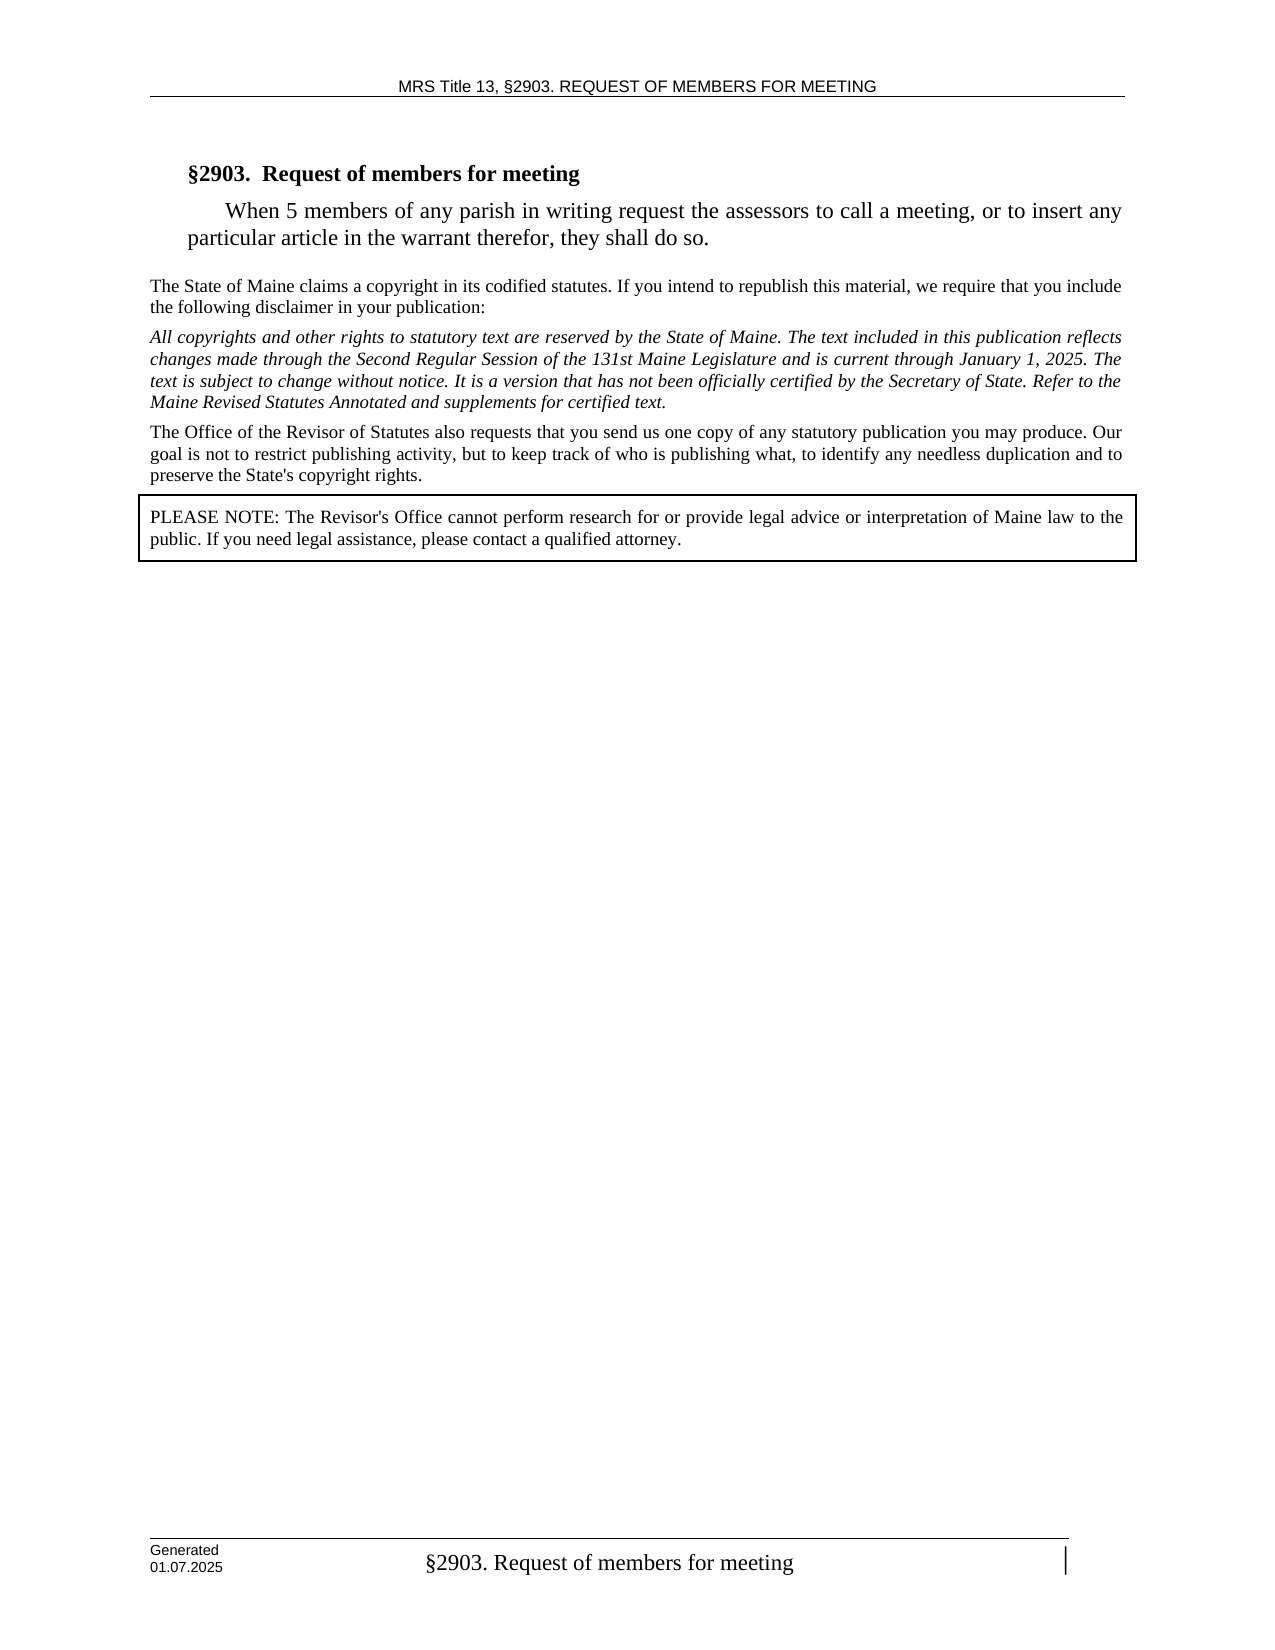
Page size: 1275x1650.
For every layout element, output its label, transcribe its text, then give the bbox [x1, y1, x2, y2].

text The State of Maine claims a copyright in its codified statutes. If you intend to republish this material, we require that you include the following disclaimer in your publication: [150, 275, 1125, 318]
text The Office of the Revisor of Statutes also requests that you send us one copy of any statutory publication you may produce. Our goal is not to restrict publishing activity, but to keep track of who is publishing what, to identify any needless duplication and to preserve the State's copyright rights. [150, 421, 1125, 486]
text All copyrights and other rights to statutory text are reserved by the State of Maine. The text included in this publication reflects changes made through the Second Regular Session of the 131st Maine Legislature and is current through January 1, 2025 . The text is subject to change without notice. It is a version that has not been officially certified by the Secretary of State. Refer to the Maine Revised Statutes Annotated and supplements for certified text. [150, 326, 1125, 413]
text §2903. Request of members for meeting [187, 160, 1125, 187]
text PLEASE NOTE: The Revisor's Office cannot perform research for or provide legal advice or interpretation of Maine law to the public. If you need legal assistance, please contact a qualified attorney. [140, 496, 1135, 560]
text When 5 members of any parish in writing request the assessors to call a meeting, or to insert any particular article in the warrant therefor, they shall do so. [187, 197, 1125, 250]
